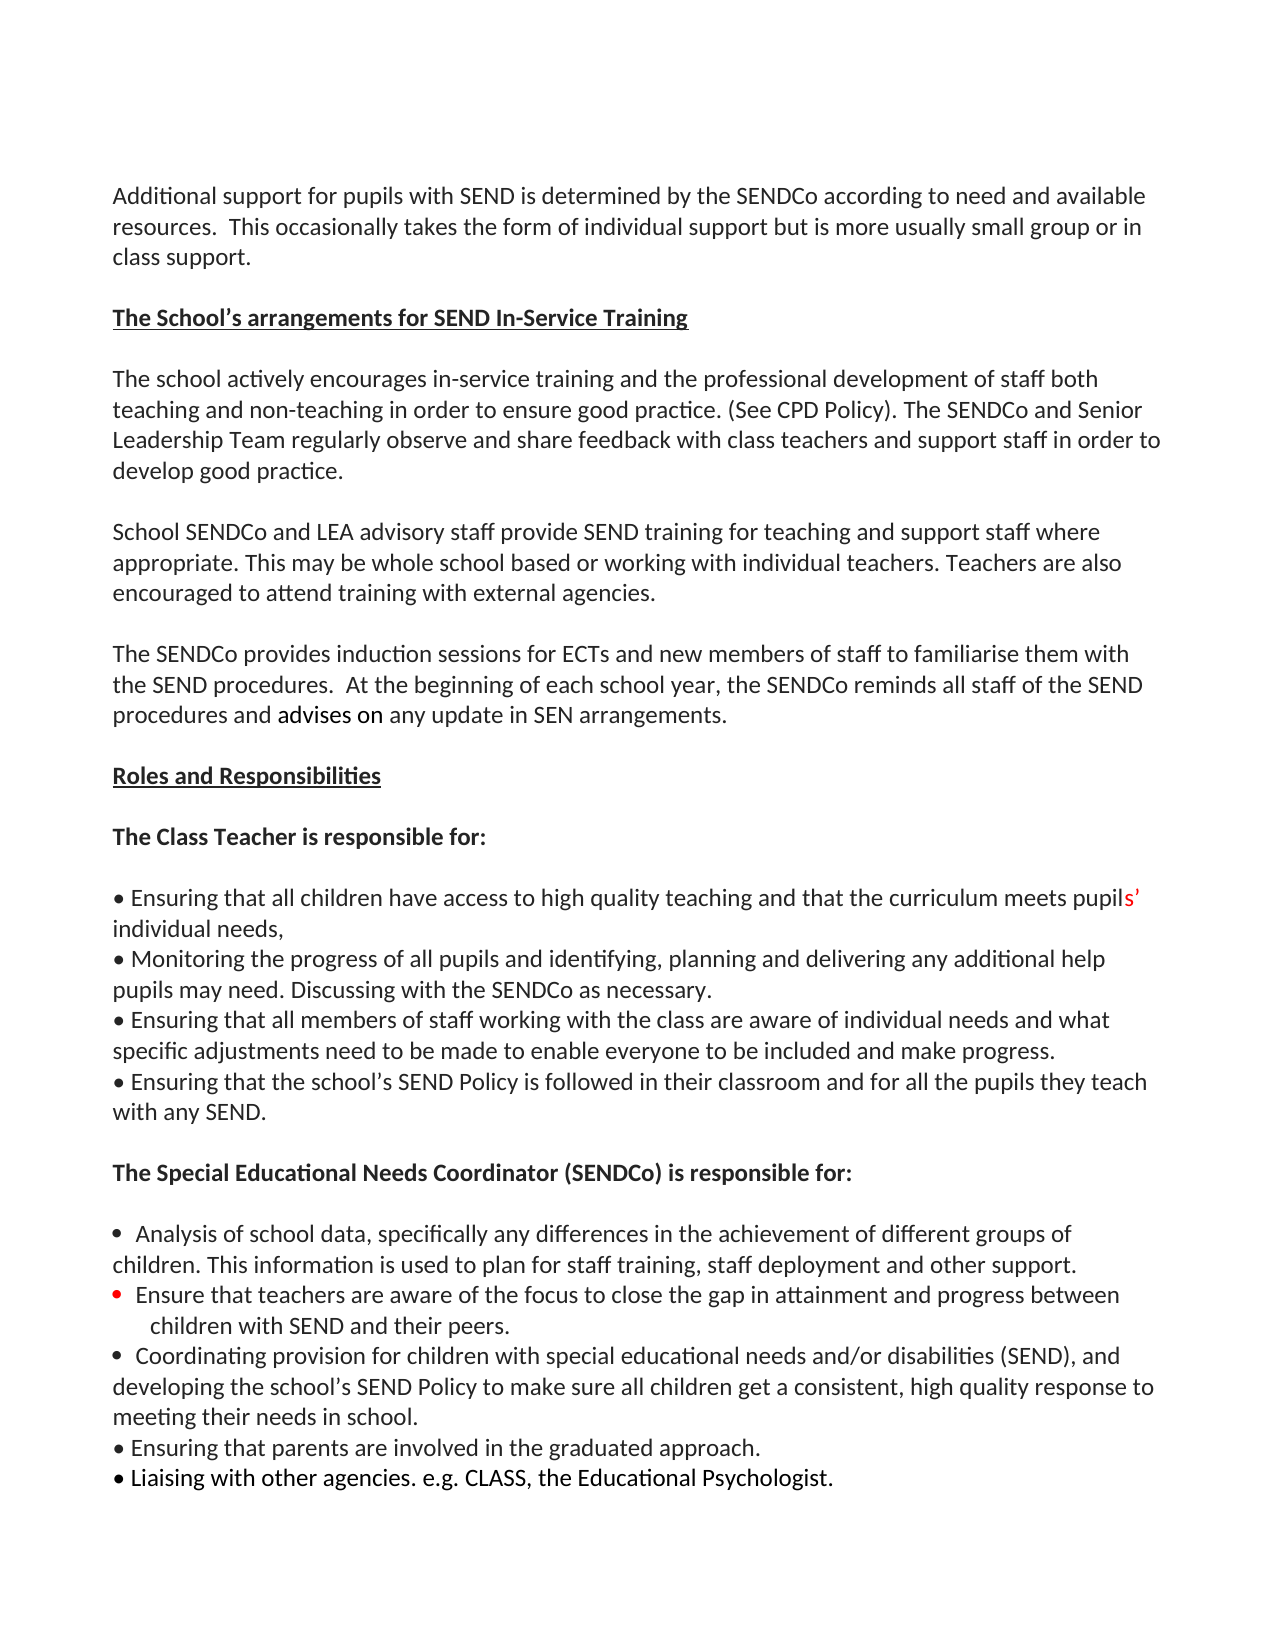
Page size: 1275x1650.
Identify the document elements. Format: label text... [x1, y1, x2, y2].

text developing the school’s SEND Policy to make sure all children get a consistent, high quality response to meeting their needs in school. [112, 1371, 1162, 1432]
list Analysis of school data, specifically any differences in the achievement of different groups of [112, 1218, 1162, 1249]
text The school actively encourages in-service training and the professional development of staff both teaching and non-teaching in order to ensure good practice. (See CPD Policy). The SENDCo and Senior Leadership Team regularly observe and share feedback with class teachers and support staff in order to develop good practice. [112, 364, 1162, 486]
text Roles and Responsibilities [112, 760, 1162, 791]
text • Ensuring that parents are involved in the graduated approach. [112, 1432, 1162, 1462]
list Ensure that teachers are aware of the focus to close the gap in attainment and progress between children with SEND and their peers. [112, 1279, 1162, 1340]
text School SENDCo and LEA advisory staff provide SEND training for teaching and support staff where appropriate. This may be whole school based or working with individual teachers. Teachers are also encouraged to attend training with external agencies. [112, 516, 1162, 608]
text The Special Educational Needs Coordinator (SENDCo) is responsible for: [112, 1157, 1162, 1188]
text • Monitoring the progress of all pupils and identifying, planning and delivering any additional help pupils may need. Discussing with the SENDCo as necessary. [112, 943, 1162, 1004]
list Coordinating provision for children with special educational needs and/or disabilities (SEND), and [112, 1340, 1162, 1371]
text children. This information is used to plan for staff training, staff deployment and other support. [112, 1249, 1162, 1279]
text • Ensuring that all children have access to high quality teaching and that the curriculum meets pupils’ individual needs, [112, 882, 1162, 943]
text The SENDCo provides induction sessions for ECTs and new members of staff to familiarise them with the SEND procedures. At the beginning of each school year, the SENDCo reminds all staff of the SEND procedures and advises on any update in SEN arrangements. [112, 638, 1162, 730]
text • Liaising with other agencies. e.g. CLASS, the Educational Psychologist. [112, 1462, 1162, 1493]
text Additional support for pupils with SEND is determined by the SENDCo according to need and available resources. This occasionally takes the form of individual support but is more usually small group or in class support. [112, 181, 1162, 272]
text The School’s arrangements for SEND In-Service Training [112, 303, 1162, 333]
text • Ensuring that all members of staff working with the class are aware of individual needs and what specific adjustments need to be made to enable everyone to be included and make progress. [112, 1004, 1162, 1066]
text The Class Teacher is responsible for: [112, 821, 1162, 852]
text • Ensuring that the school’s SEND Policy is followed in their classroom and for all the pupils they teach with any SEND. [112, 1066, 1162, 1127]
